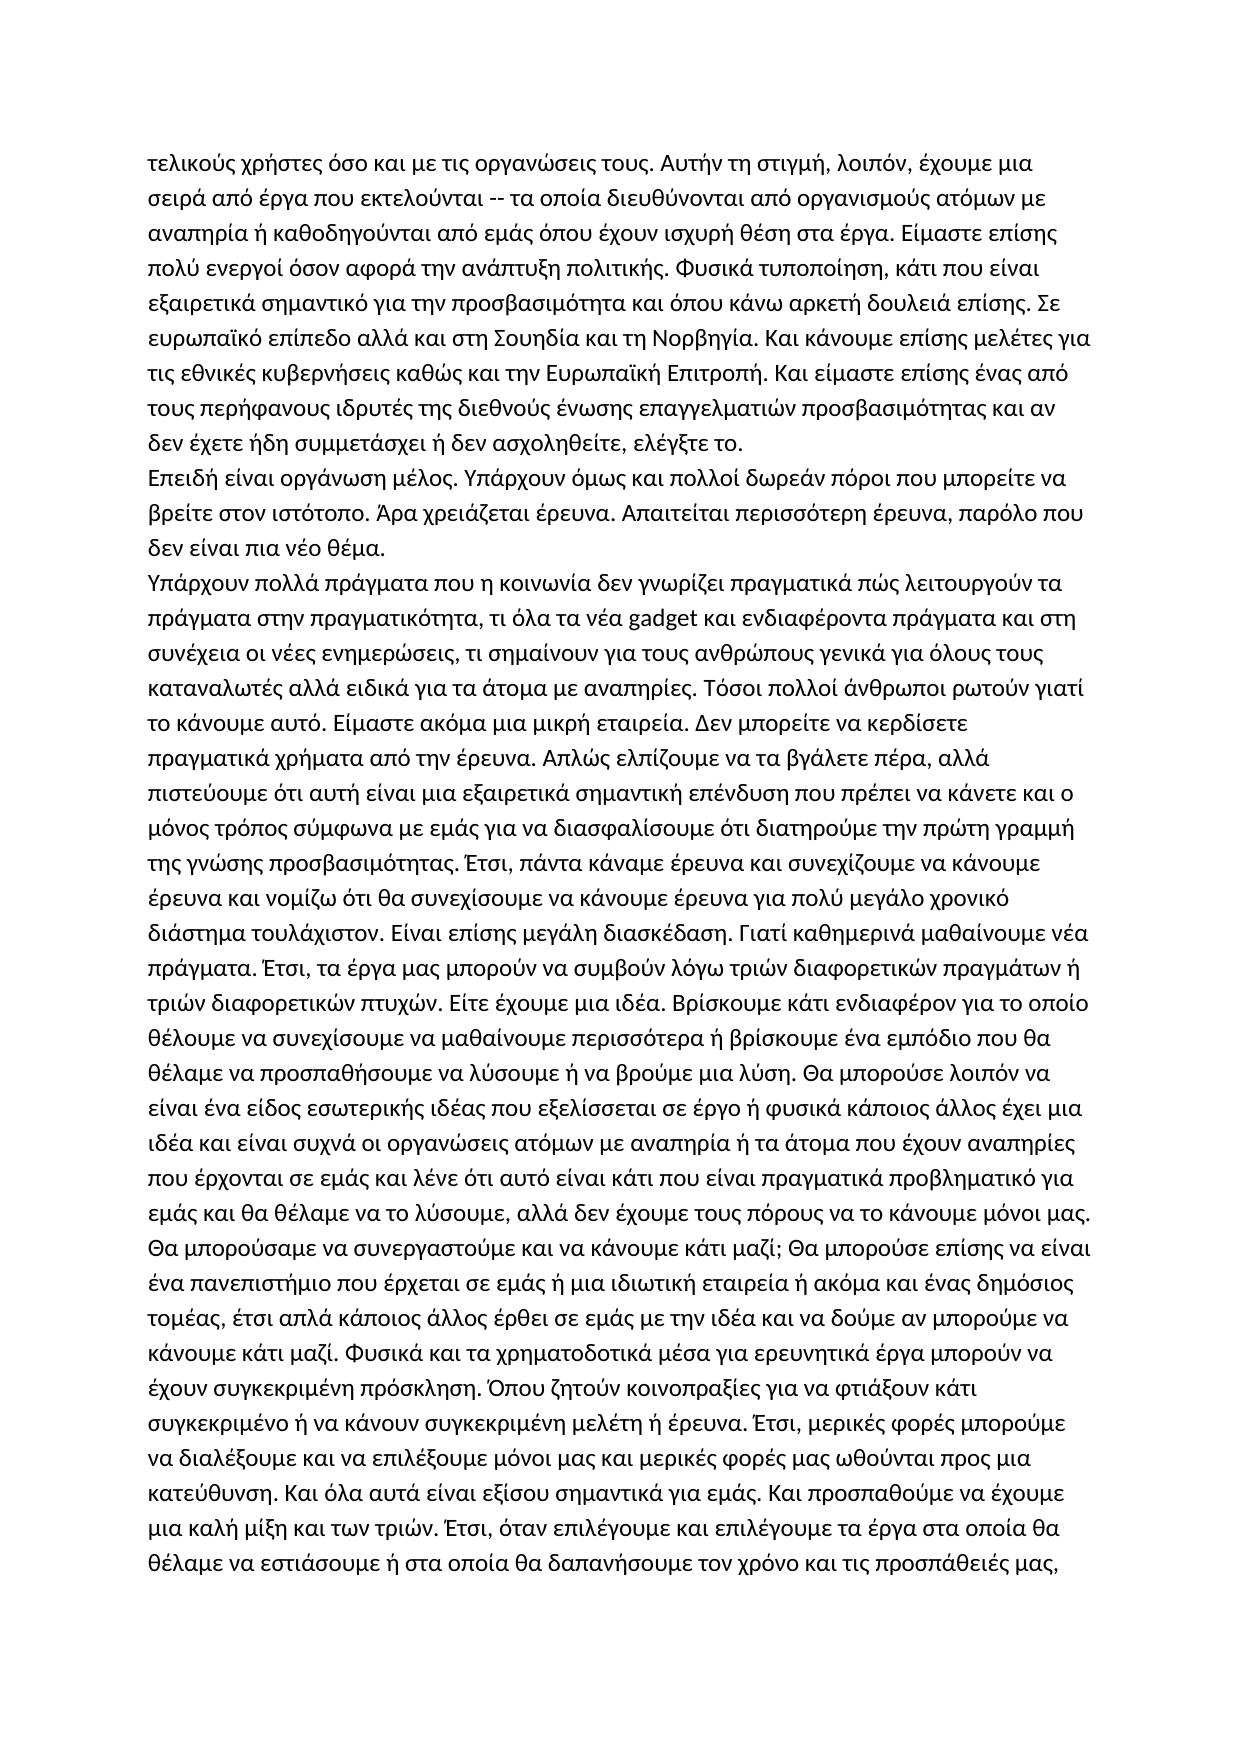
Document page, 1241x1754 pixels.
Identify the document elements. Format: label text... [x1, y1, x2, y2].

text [148, 148, 1093, 458]
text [148, 568, 1093, 1578]
text Επειδή είναι οργάνωση μέλος. Υπάρχουν όμως και πολλοί δωρεάν πόροι που μπορείτε να βρείτε στον ιστότοπο. Άρα χρειάζεται έρευνα. Απαιτείται περισσότερη έρευνα, παρόλο που δεν είναι πια νέο θέμα. [148, 463, 1093, 563]
